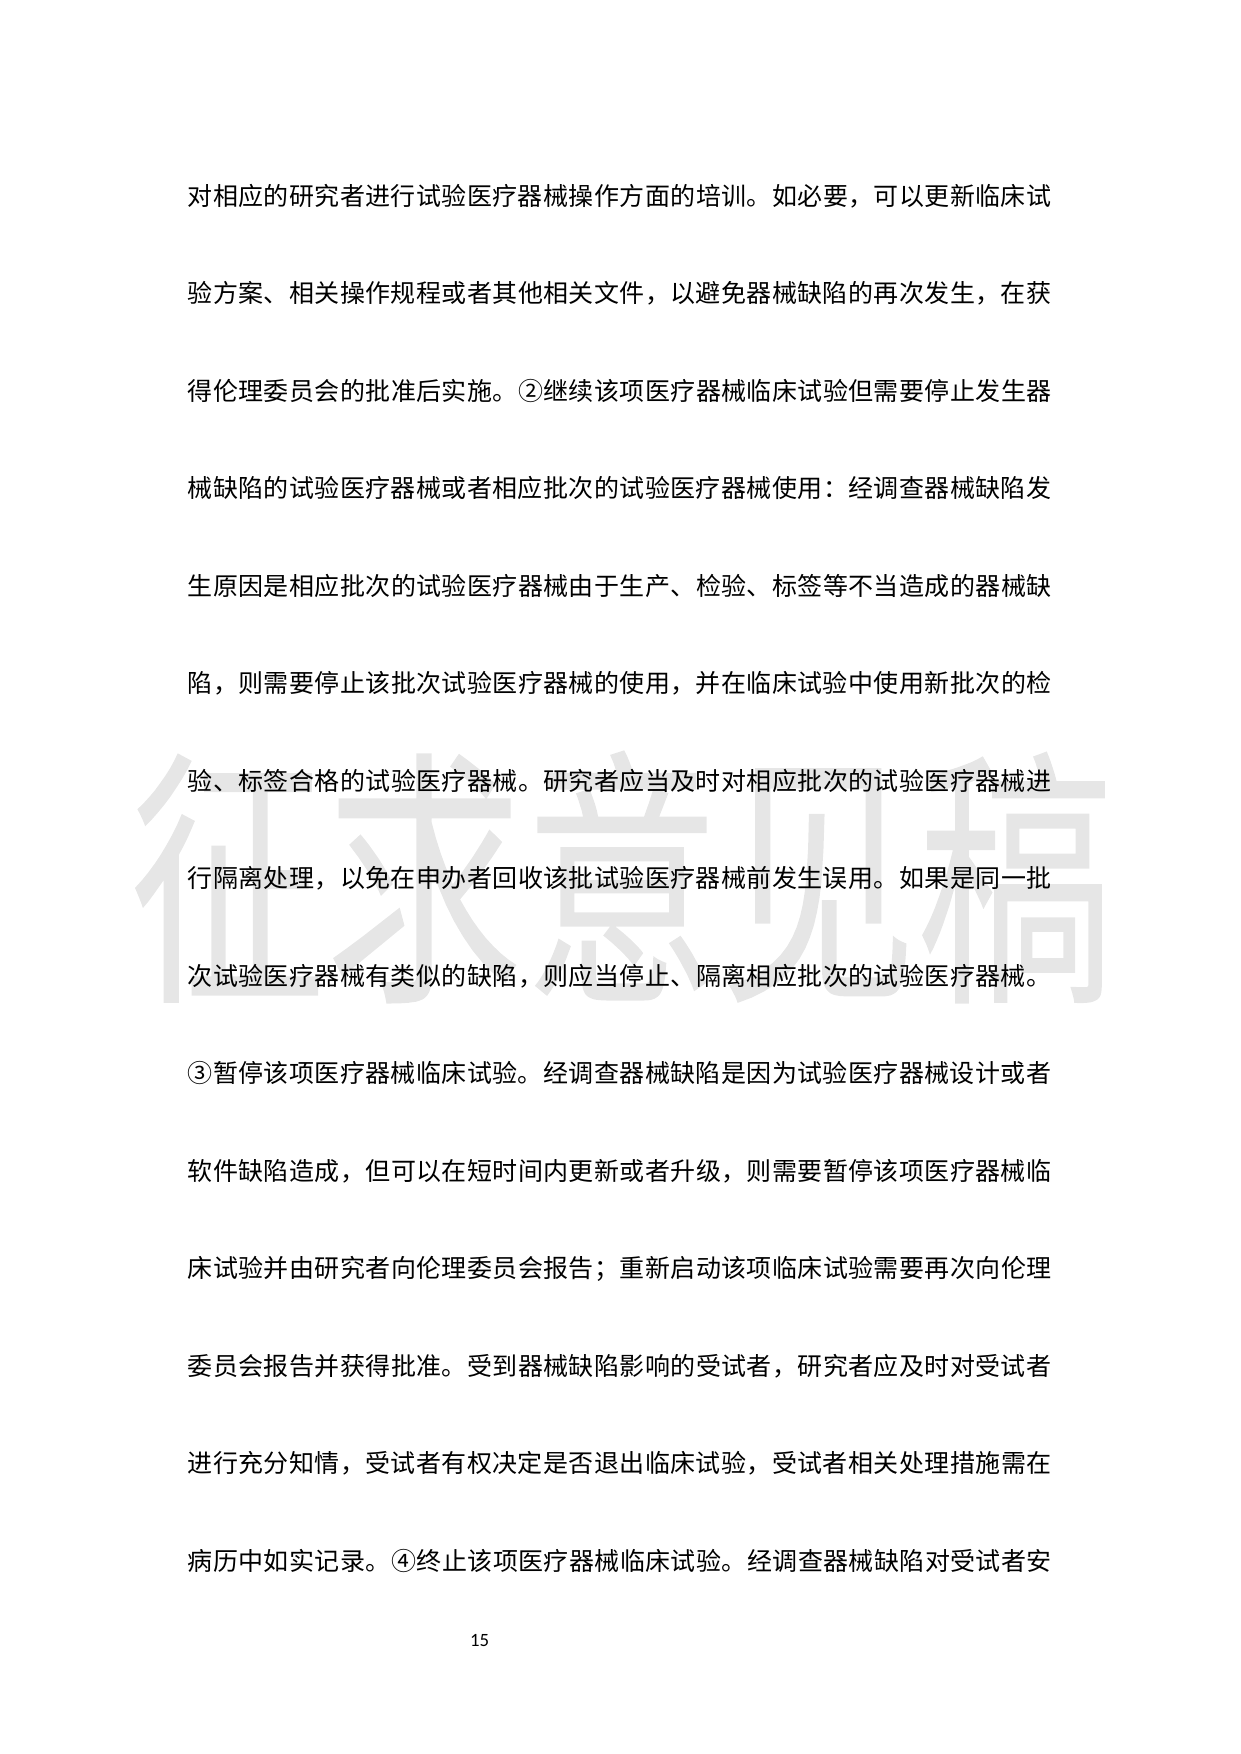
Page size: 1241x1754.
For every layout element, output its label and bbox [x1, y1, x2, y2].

text [187, 162, 1053, 1592]
